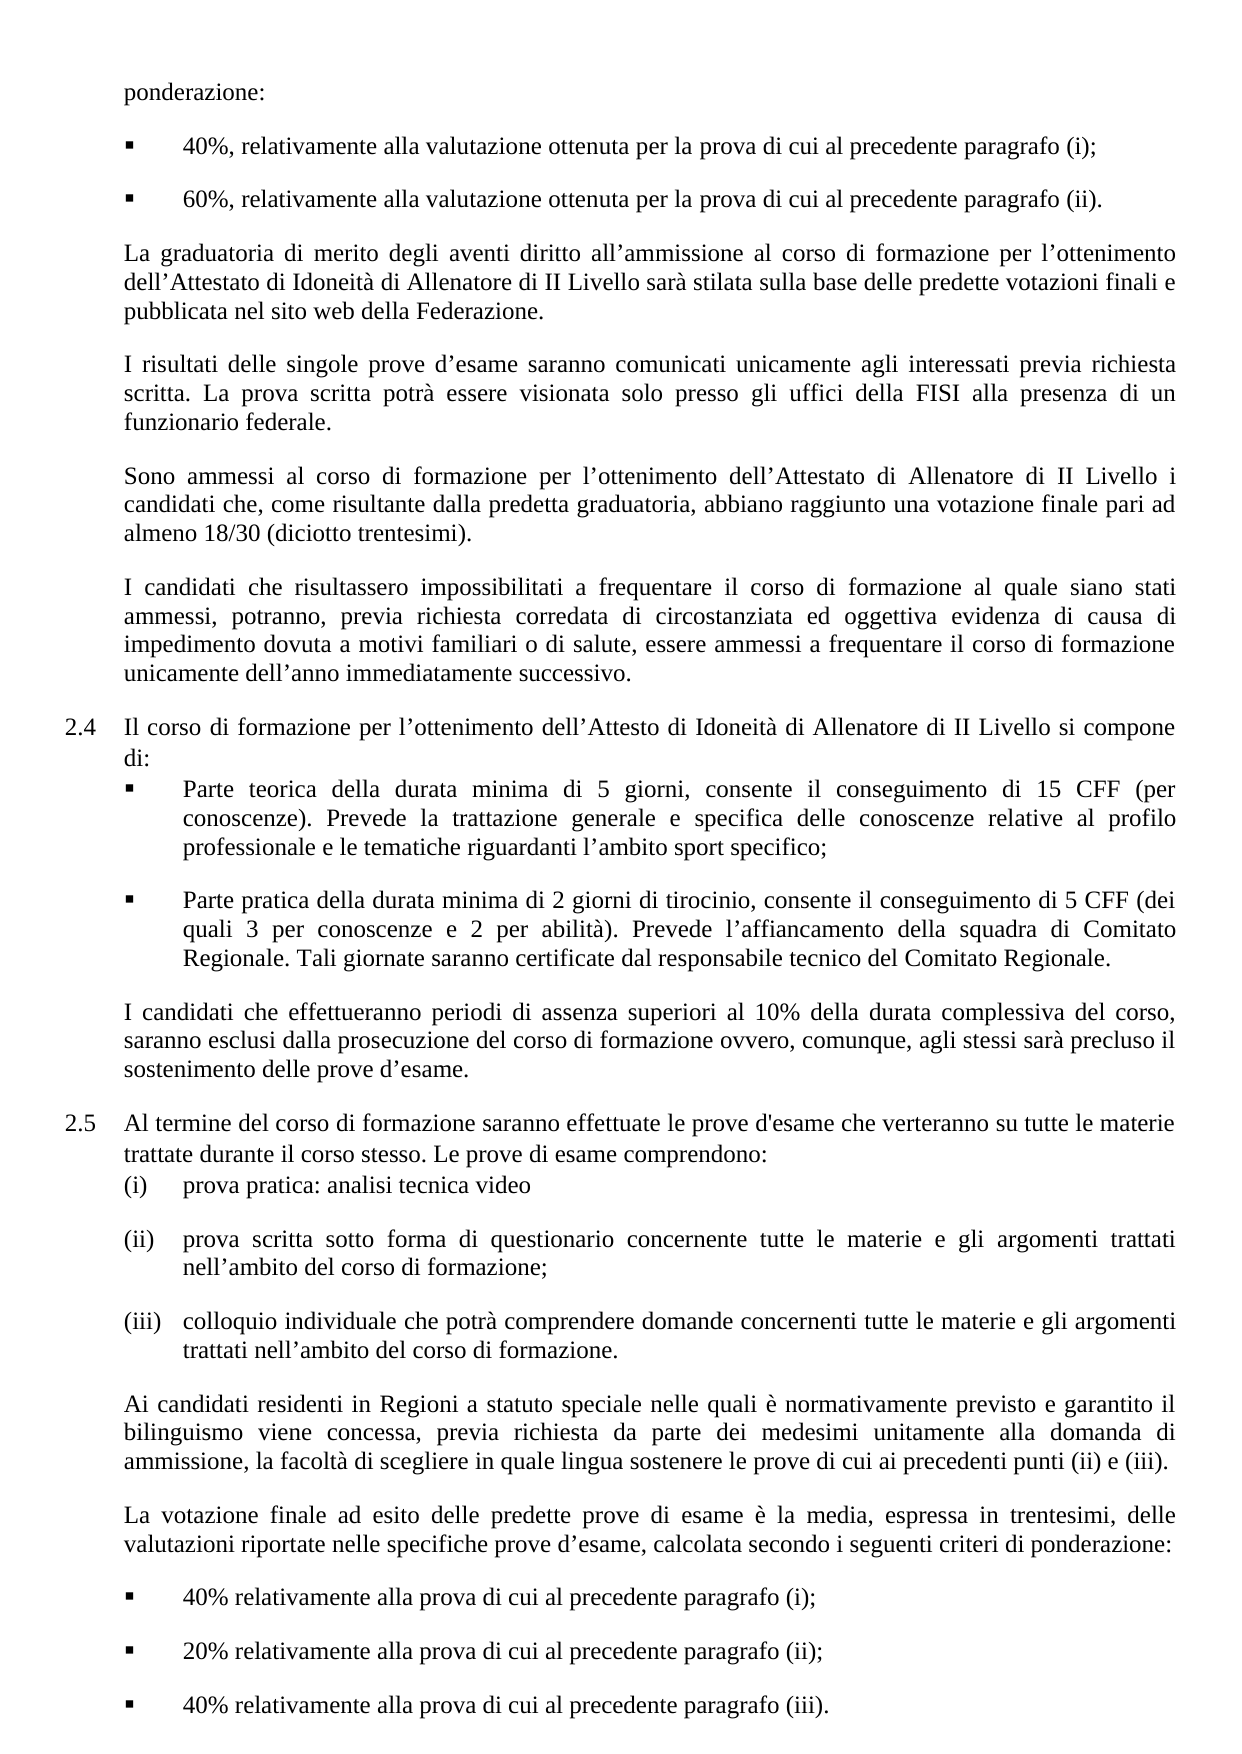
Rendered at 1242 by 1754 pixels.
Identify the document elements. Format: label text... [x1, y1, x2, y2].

text I candidati che effettueranno periodi di assenza superiori al 10% della durata complessiva del corso, saranno esclusi dalla prosecuzione del corso di formazione ovvero, comunque, agli stessi sarà precluso il sostenimento delle prove d’esame. [124, 997, 1177, 1083]
text Ai candidati residenti in Regioni a statuto speciale nelle quali è normativamente previsto e garantito il bilinguismo viene concessa, previa richiesta da parte dei medesimi unitamente alla domanda di ammissione, la facoltà di scegliere in quale lingua sostenere le prove di cui ai precedenti punti (ii) e (iii). [124, 1389, 1177, 1475]
text I candidati che risultassero impossibilitati a frequentare il corso di formazione al quale siano stati ammessi, potranno, previa richiesta corredata di circostanziata ed oggettiva evidenza di causa di impedimento dovuta a motivi familiari o di salute, essere ammessi a frequentare il corso di formazione unicamente dell’anno immediatamente successivo. [124, 572, 1177, 687]
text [124, 77, 1177, 106]
list Parte pratica della durata minima di 2 giorni di tirocinio, consente il conseguimento di 5 CFF (dei quali 3 per conoscenze e 2 per abilità). Prevede l’affiancamento della squadra di Comitato Regionale. Tali giornate saranno certificate dal responsabile tecnico del Comitato Regionale. [124, 885, 1177, 972]
list prova scritta sotto forma di questionario concernente tutte le materie e gli argomenti trattati nell’ambito del corso di formazione; [124, 1224, 1177, 1281]
text I risultati delle singole prove d’esame saranno comunicati unicamente agli interessati previa richiesta scritta. La prova scritta potrà essere visionata solo presso gli uffici della FISI alla presenza di un funzionario federale. [124, 349, 1177, 436]
list 40% relativamente alla prova di cui al precedente paragrafo (i); [124, 1582, 1177, 1611]
list 40%, relativamente alla valutazione ottenuta per la prova di cui al precedente paragrafo (i); [124, 131, 1177, 159]
subtitle Il corso di formazione per l’ottenimento dell’Attesto di Idoneità di Allenatore di II Livello si compone di: [64, 712, 1177, 772]
list prova pratica: analisi tecnica video [124, 1170, 1177, 1199]
list colloquio individuale che potrà comprendere domande concernenti tutte le materie e gli argomenti trattati nell’ambito del corso di formazione. [124, 1306, 1177, 1364]
text La graduatoria di merito degli aventi diritto all’ammissione al corso di formazione per l’ottenimento dell’Attestato di Idoneità di Allenatore di II Livello sarà stilata sulla base delle predette votazioni finali e pubblicata nel sito web della Federazione. [124, 238, 1177, 324]
list 20% relativamente alla prova di cui al precedente paragrafo (ii); [124, 1636, 1177, 1665]
list 40% relativamente alla prova di cui al precedente paragrafo (iii). [124, 1690, 1177, 1719]
subtitle Al termine del corso di formazione saranno effettuate le prove d'esame che verteranno su tutte le materie trattate durante il corso stesso. Le prove di esame comprendono: [64, 1108, 1177, 1168]
text Sono ammessi al corso di formazione per l’ottenimento dell’Attestato di Allenatore di II Livello i candidati che, come risultante dalla predetta graduatoria, abbiano raggiunto una votazione finale pari ad almeno 18/30 (diciotto trentesimi). [124, 461, 1177, 547]
list 60%, relativamente alla valutazione ottenuta per la prova di cui al precedente paragrafo (ii). [124, 184, 1177, 213]
list Parte teorica della durata minima di 5 giorni, consente il conseguimento di 15 CFF (per conoscenze). Prevede la trattazione generale e specifica delle conoscenze relative al profilo professionale e le tematiche riguardanti l’ambito sport specifico; [124, 774, 1177, 860]
text La votazione finale ad esito delle predette prove di esame è la media, espressa in trentesimi, delle valutazioni riportate nelle specifiche prove d’esame, calcolata secondo i seguenti criteri di ponderazione: [124, 1500, 1177, 1557]
